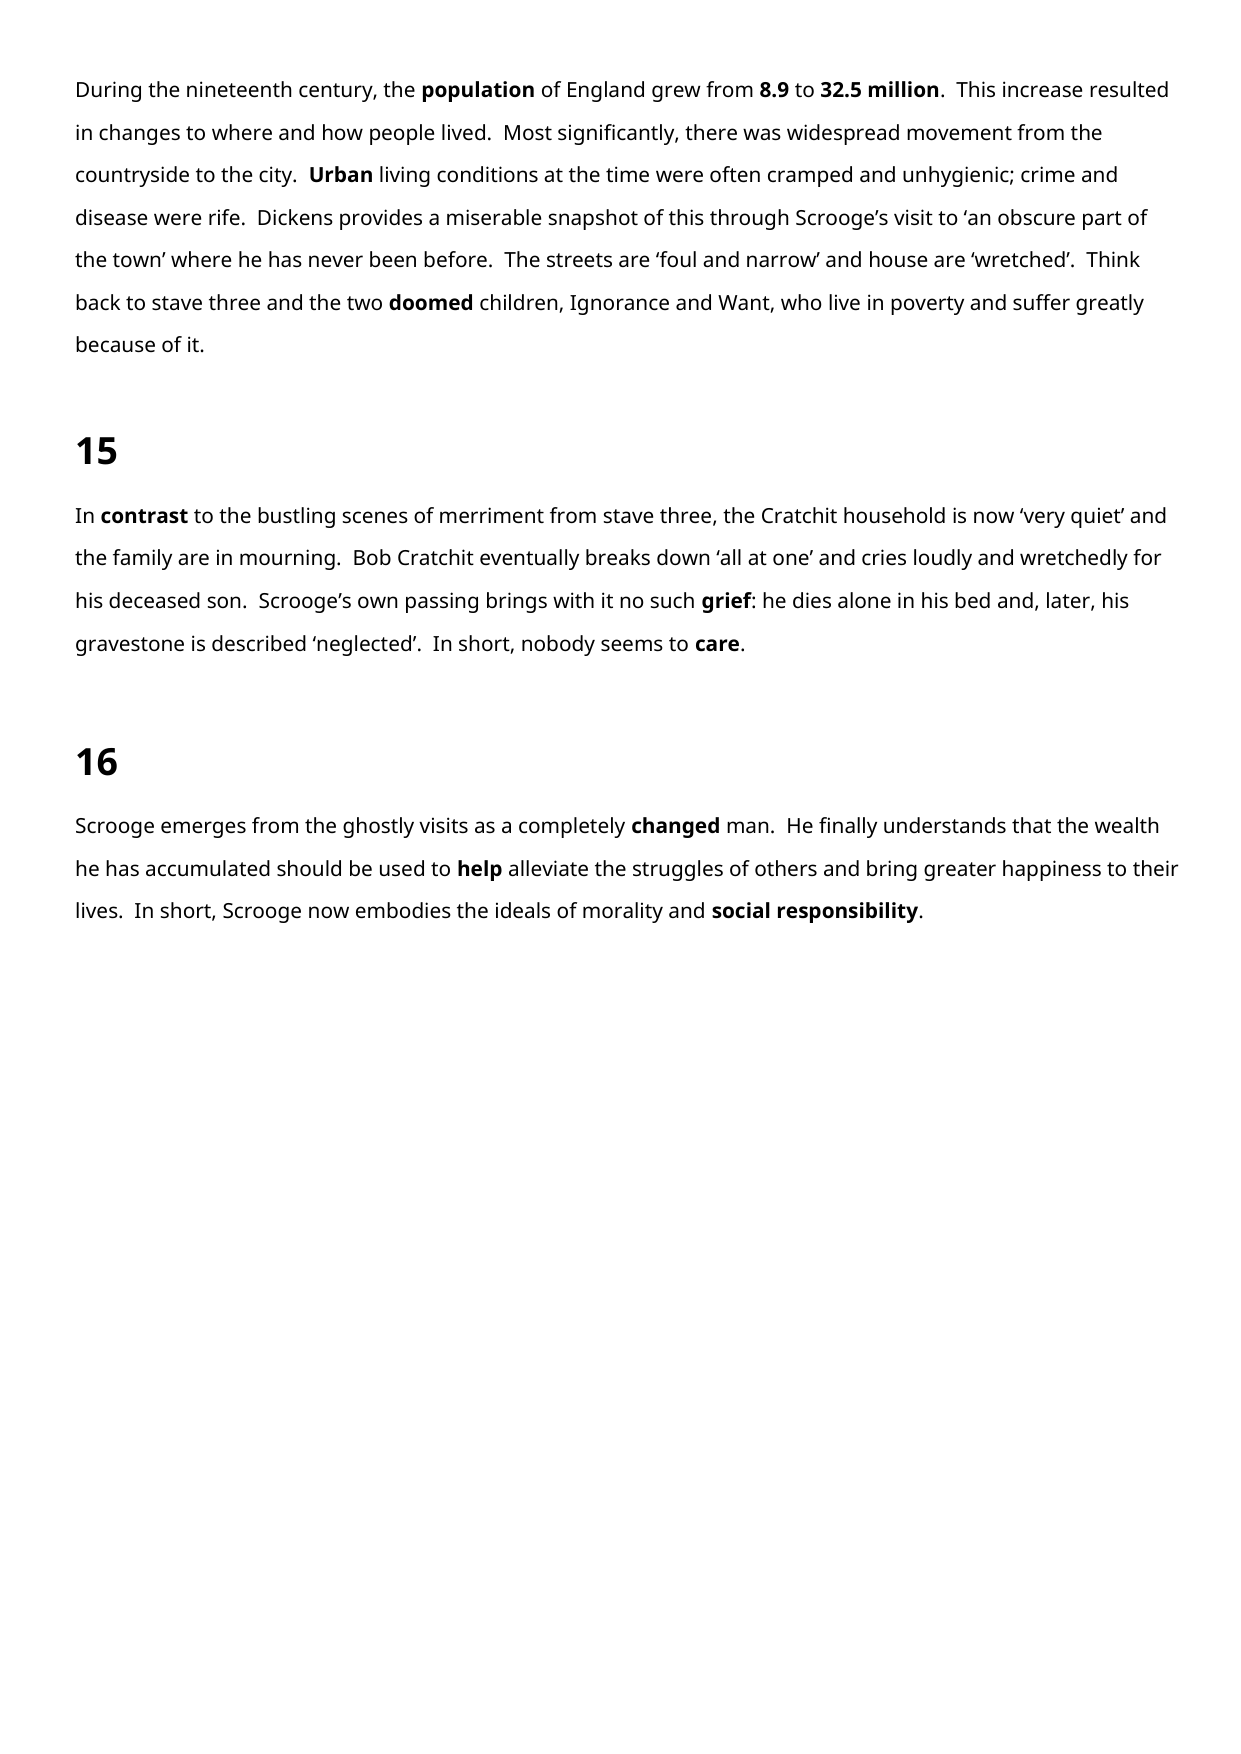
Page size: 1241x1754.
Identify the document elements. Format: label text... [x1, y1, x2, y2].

text In contrast to the bustling scenes of merriment from stave three, the Cratchit household is now ‘very quiet’ and the family are in mourning. Bob Cratchit eventually breaks down ‘all at one’ and cries loudly and wretchedly for his deceased son. Scrooge’s own passing brings with it no such grief: he dies alone in his bed and, later, his gravestone is described ‘neglected’. In short, nobody seems to care. [75, 501, 1182, 657]
text 15 [75, 424, 1182, 475]
text 16 [75, 735, 1182, 786]
text During the nineteenth century, the population of England grew from 8.9 to 32.5 million. This increase resulted in changes to where and how people lived. Most significantly, there was widespread movement from the countryside to the city. Urban living conditions at the time were often cramped and unhygienic; crime and disease were rife. Dickens provides a miserable snapshot of this through Scrooge’s visit to ‘an obscure part of the town’ where he has never been before. The streets are ‘foul and narrow’ and house are ‘wretched’. Think back to stave three and the two doomed children, Ignorance and Want, who live in poverty and suffer greatly because of it. [75, 75, 1182, 359]
text Scrooge emerges from the ghostly visits as a completely changed man. He finally understands that the wealth he has accumulated should be used to help alleviate the struggles of others and bring greater happiness to their lives. In short, Scrooge now embodies the ideals of morality and social responsibility. [75, 811, 1182, 925]
